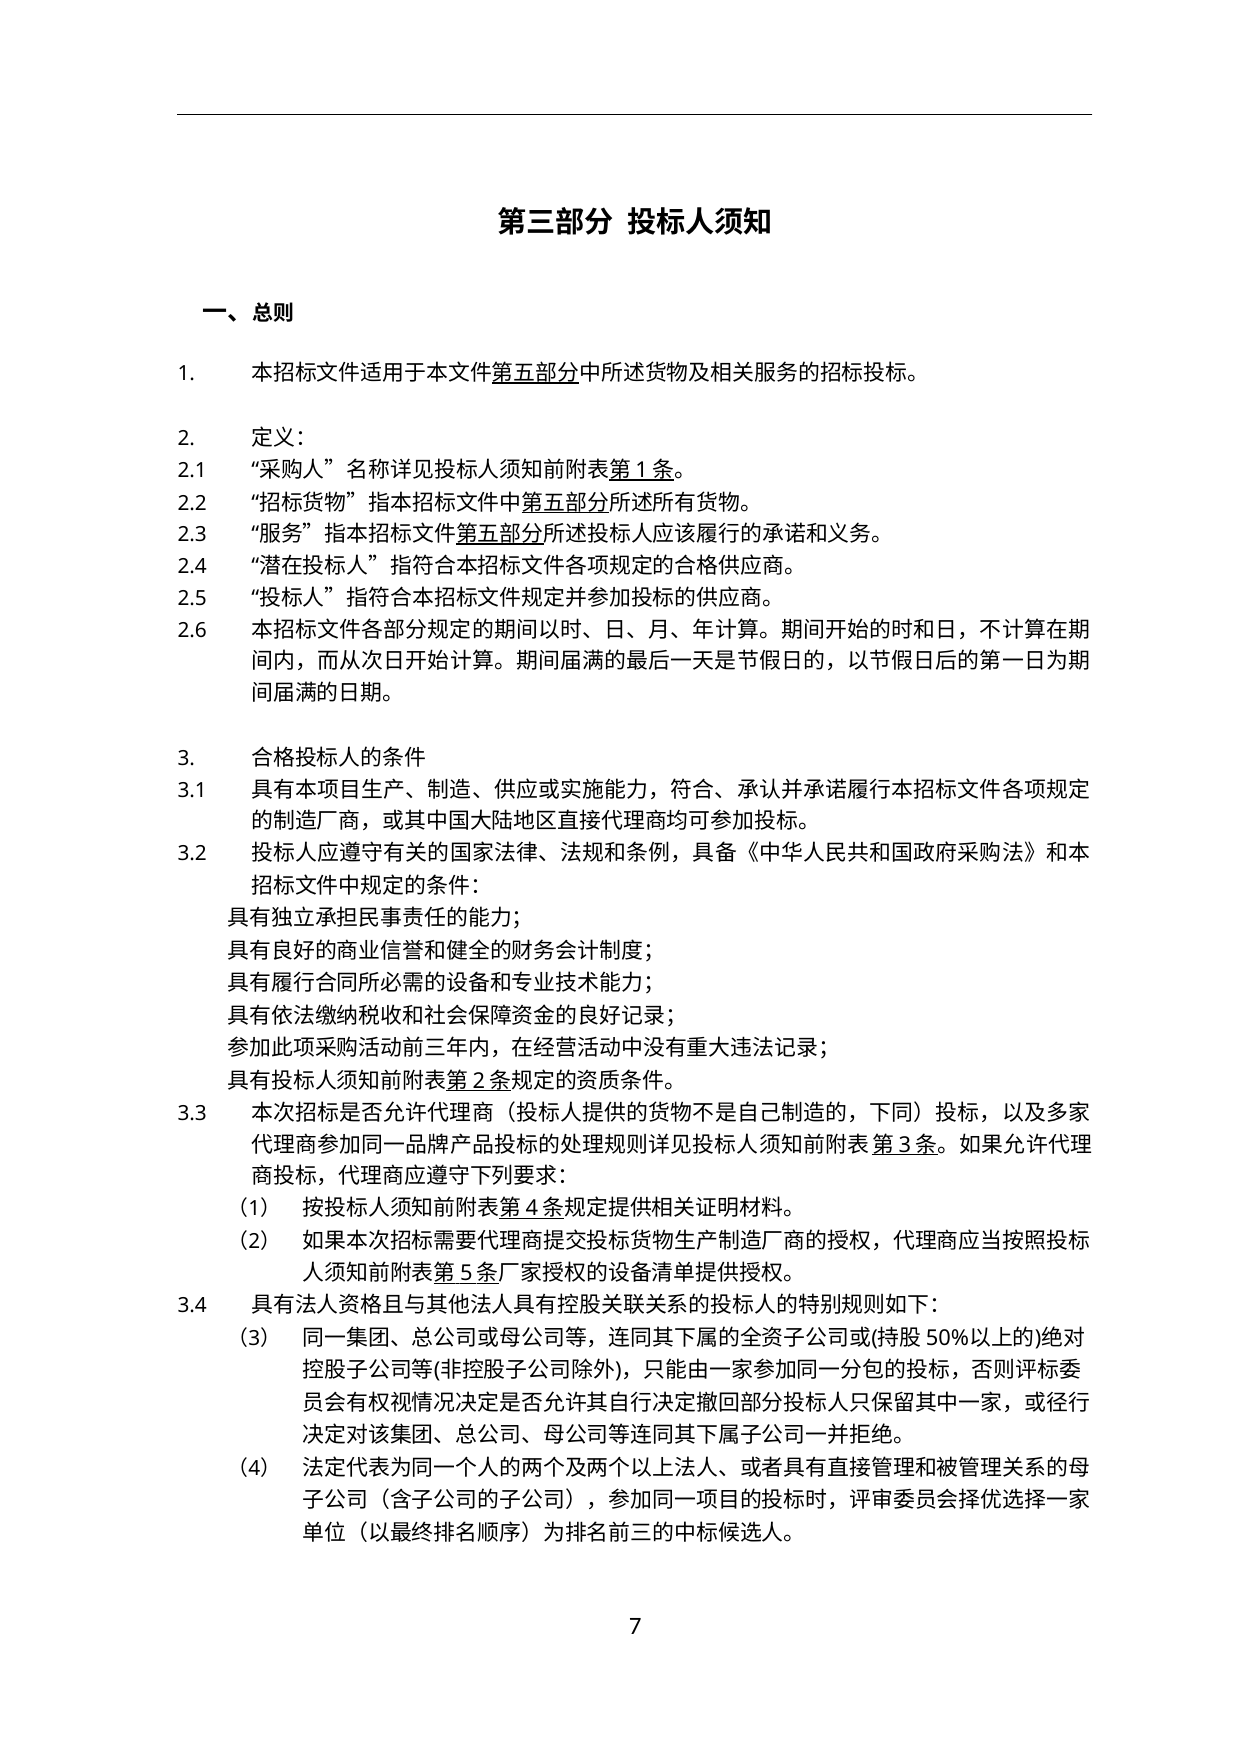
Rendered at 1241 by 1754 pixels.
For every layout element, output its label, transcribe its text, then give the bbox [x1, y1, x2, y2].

list 具有法人资格且与其他法人具有控股关联关系的投标人的特别规则如下： [177, 1287, 1092, 1319]
list “潜在投标人”指符合本招标文件各项规定的合格供应商。 [177, 548, 1092, 580]
list “招标货物”指本招标文件中第五部分所述所有货物。 [177, 484, 1092, 516]
list 总则 [202, 277, 1092, 342]
list 法定代表为同一个人的两个及两个以上法人、或者具有直接管理和被管理关系的母子公司（含子公司的子公司），参加同一项目的投标时，评审委员会择优选择一家单位（以最终排名顺序）为排名前三的中标候选人。 [227, 1449, 1092, 1547]
list 按投标人须知前附表第4条规定提供相关证明材料。 [227, 1190, 1092, 1222]
text 参加此项采购活动前三年内，在经营活动中没有重大违法记录； [227, 1030, 1092, 1062]
text 具有履行合同所必需的设备和专业技术能力； [227, 965, 1092, 997]
list 合格投标人的条件 [177, 739, 1092, 772]
list 本次招标是否允许代理商（投标人提供的货物不是自己制造的，下同）投标，以及多家代理商参加同一品牌产品投标的处理规则详见投标人须知前附表第3条。如果允许代理商投标，代理商应遵守下列要求： [177, 1095, 1092, 1190]
text 具有良好的商业信誉和健全的财务会计制度； [227, 932, 1092, 965]
list 本招标文件各部分规定的期间以时、日、月、年计算。期间开始的时和日，不计算在期间内，而从次日开始计算。期间届满的最后一天是节假日的，以节假日后的第一日为期间届满的日期。 [177, 612, 1092, 707]
list “采购人”名称详见投标人须知前附表第1条。 [177, 452, 1092, 484]
list “服务”指本招标文件第五部分所述投标人应该履行的承诺和义务。 [177, 516, 1092, 548]
list 定义： [177, 419, 1092, 452]
list 如果本次招标需要代理商提交投标货物生产制造厂商的授权，代理商应当按照投标人须知前附表第5条厂家授权的设备清单提供授权。 [227, 1222, 1092, 1287]
list 同一集团、总公司或母公司等，连同其下属的全资子公司或(持股50%以上的)绝对控股子公司等(非控股子公司除外)，只能由一家参加同一分包的投标，否则评标委员会有权视情况决定是否允许其自行决定撤回部分投标人只保留其中一家，或径行决定对该集团、总公司、母公司等连同其下属子公司一并拒绝。 [227, 1319, 1092, 1449]
text 具有独立承担民事责任的能力； [227, 900, 1092, 932]
list 本招标文件适用于本文件第五部分中所述货物及相关服务的招标投标。 [177, 354, 1092, 387]
list 具有本项目生产、制造、供应或实施能力，符合、承认并承诺履行本招标文件各项规定的制造厂商，或其中国大陆地区直接代理商均可参加投标。 [177, 772, 1092, 835]
text 具有投标人须知前附表第2条规定的资质条件。 [227, 1062, 1092, 1095]
text 具有依法缴纳税收和社会保障资金的良好记录； [227, 997, 1092, 1030]
list “投标人”指符合本招标文件规定并参加投标的供应商。 [177, 580, 1092, 612]
list 投标人应遵守有关的国家法律、法规和条例，具备《中华人民共和国政府采购法》和本招标文件中规定的条件： [177, 835, 1092, 900]
text 第三部分 投标人须知 [177, 187, 1092, 252]
